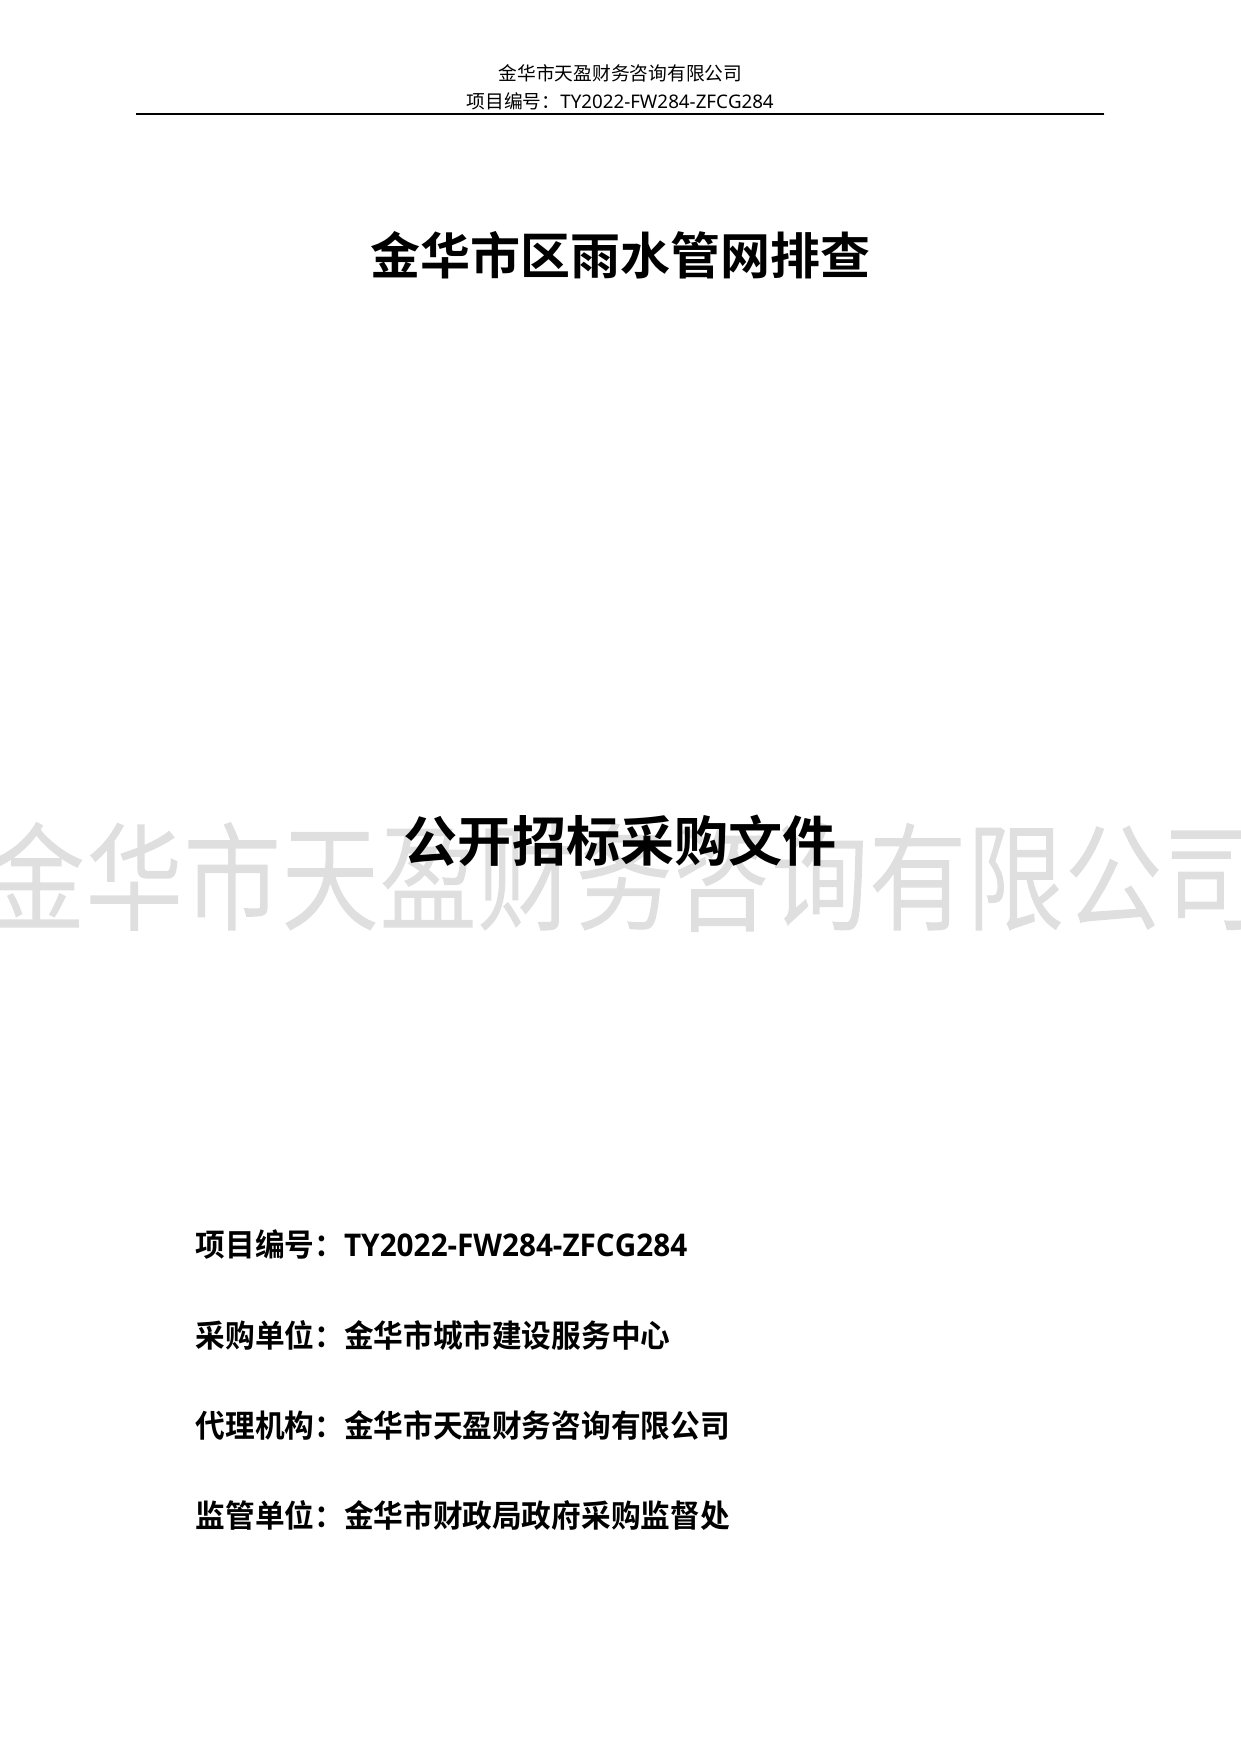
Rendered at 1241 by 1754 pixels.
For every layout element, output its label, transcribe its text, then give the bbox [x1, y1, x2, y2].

text 监管单位：金华市财政局政府采购监督处 [136, 1492, 1104, 1537]
text 金华市区雨水管网排查 [136, 217, 1104, 289]
text 采购单位：金华市城市建设服务中心 [136, 1311, 1104, 1356]
text 公开招标采购文件 [136, 771, 1104, 903]
text 项目编号：TY2022-FW284-ZFCG284 [136, 1220, 1104, 1265]
text 代理机构：金华市天盈财务咨询有限公司 [136, 1401, 1104, 1446]
